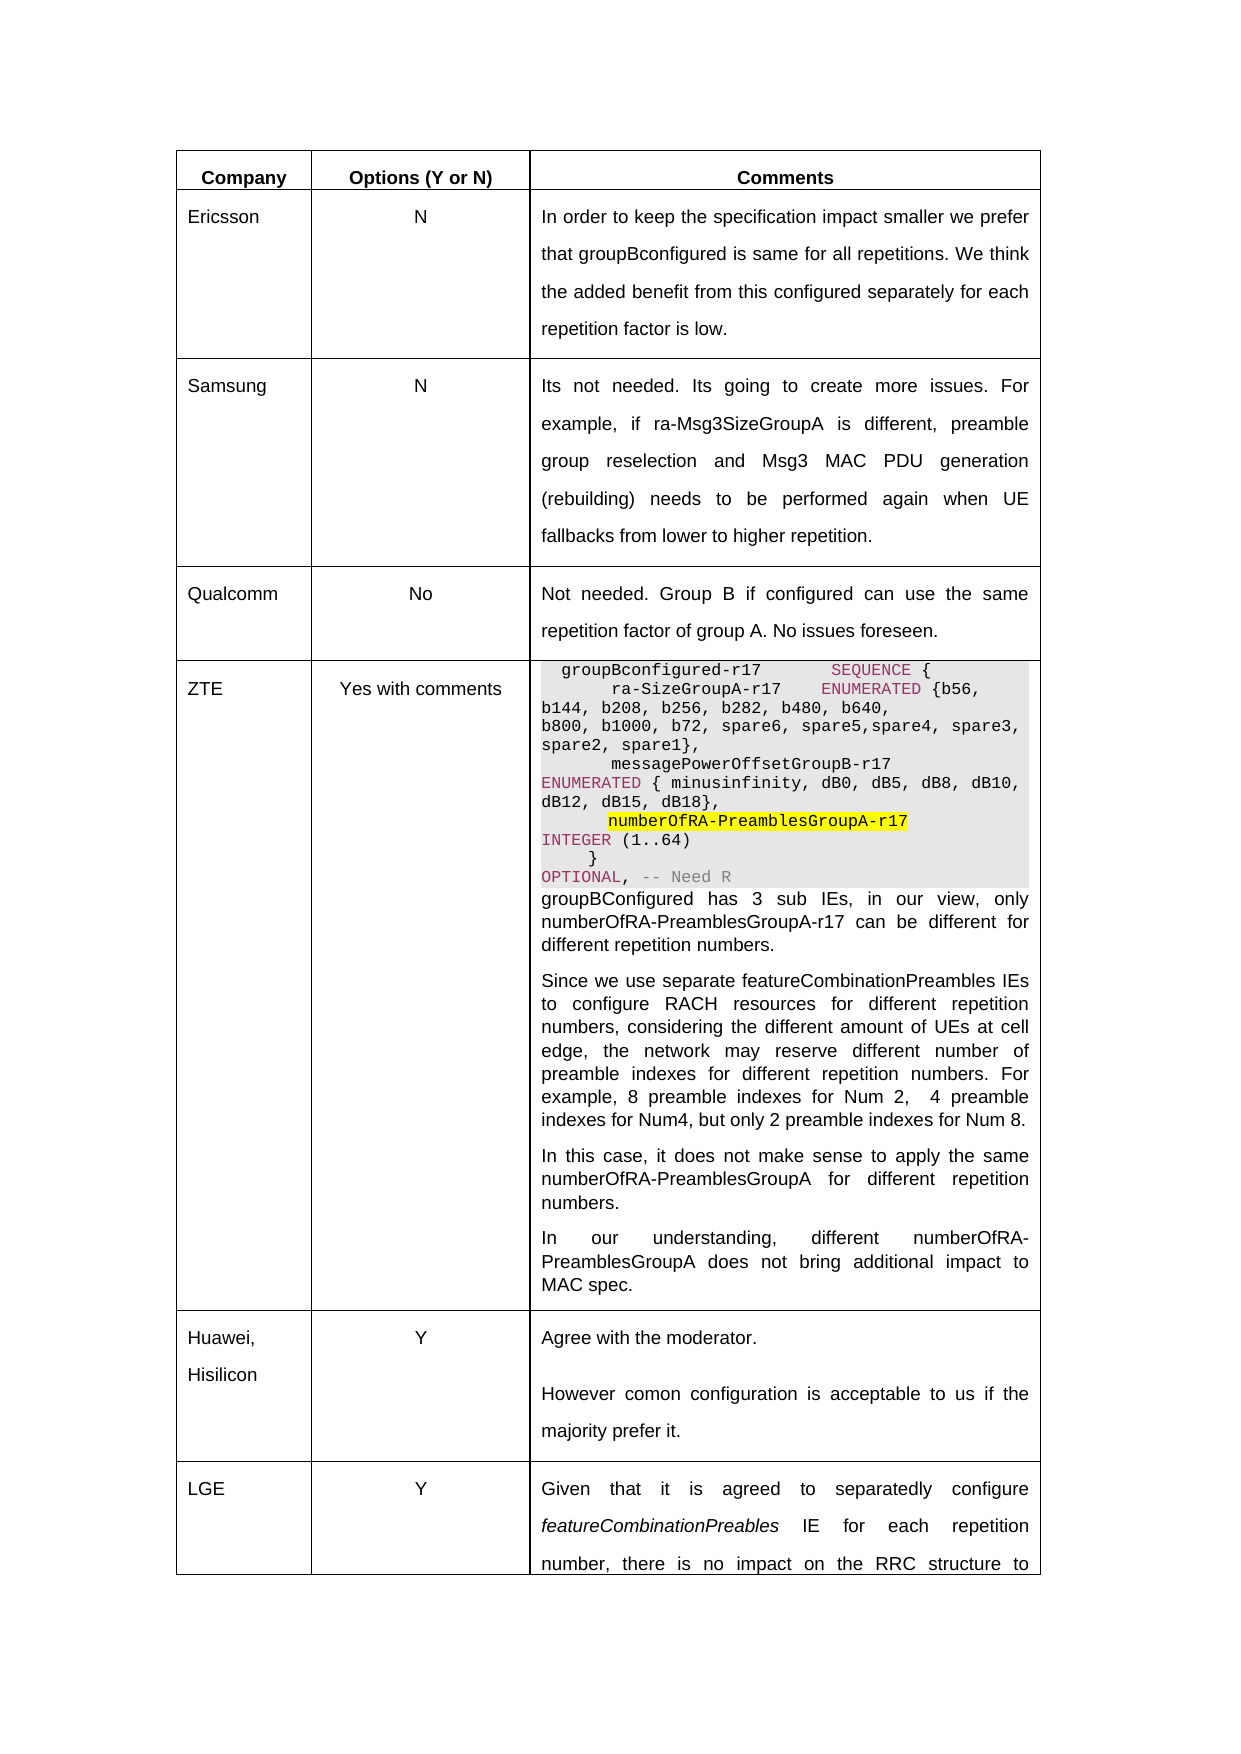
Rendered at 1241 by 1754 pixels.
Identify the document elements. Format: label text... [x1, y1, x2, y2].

table_cell Huawei, Hisilicon [177, 1311, 311, 1461]
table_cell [531, 1462, 1040, 1574]
table_cell Samsung [177, 359, 311, 566]
table_cell Qualcomm [177, 567, 311, 660]
table_cell Y [312, 1311, 529, 1461]
table_cell No [312, 567, 529, 660]
table_cell Yes with comments [312, 661, 529, 1309]
table_cell N [312, 359, 529, 566]
table_cell Y [312, 1462, 529, 1574]
table_cell Agree with the moderator. However comon configuration is acceptable to us if the majority prefer it. [531, 1311, 1040, 1461]
table_cell In order to keep the specification impact smaller we prefer that groupBconfigured is same for all repetitions. We think the added benefit from this configured separately for each repetition factor is low. [531, 190, 1040, 358]
table_cell Its not needed. Its going to create more issues. For example, if ra-Msg3SizeGroupA is different, preamble group reselection and Msg3 MAC PDU generation (rebuilding) needs to be performed again when UE fallbacks from lower to higher repetition. [531, 359, 1040, 566]
table_header Options (Y or N) [312, 151, 529, 188]
table_cell ZTE [177, 661, 311, 1309]
table_header Company [177, 151, 311, 188]
table_header Comments [531, 151, 1040, 188]
table_cell Ericsson [177, 190, 311, 358]
table_cell groupBconfigured-r17 SEQUENCE { ra-SizeGroupA-r17 ENUMERATED {b56, b144, b208, b256, b282, b480, b640, b800, b1000, b72, spare6, spare5,spare4, spare3, spare2, spare1}, messagePowerOffsetGroupB-r17 ENUMERATED { minusinfinity, dB0, dB5, dB8, dB10, dB12, dB15, dB18}, numberOfRA-PreamblesGroupA-r17 INTEGER (1..64) } OPTIONAL, -- Need R groupBConfigured has 3 sub IEs, in our view, only numberOfRA-PreamblesGroupA-r17 can be different for different repetition numbers. Since we use separate featureCombinationPreambles IEs to configure RACH resources for different repetition numbers, considering the different amount of UEs at cell edge, the network may reserve different number of preamble indexes for different repetition numbers. For example, 8 preamble indexes for Num 2, 4 preamble indexes for Num4, but only 2 preamble indexes for Num 8. In this case, it does not make sense to apply the same numberOfRA-PreamblesGroupA for different repetition numbers. In our understanding, different numberOfRA-PreamblesGroupA does not bring additional impact to MAC spec. [531, 661, 1040, 1309]
table_cell LGE [177, 1462, 311, 1574]
table_cell N [312, 190, 529, 358]
table_cell Not needed. Group B if configured can use the same repetition factor of group A. No issues foreseen. [531, 567, 1040, 660]
